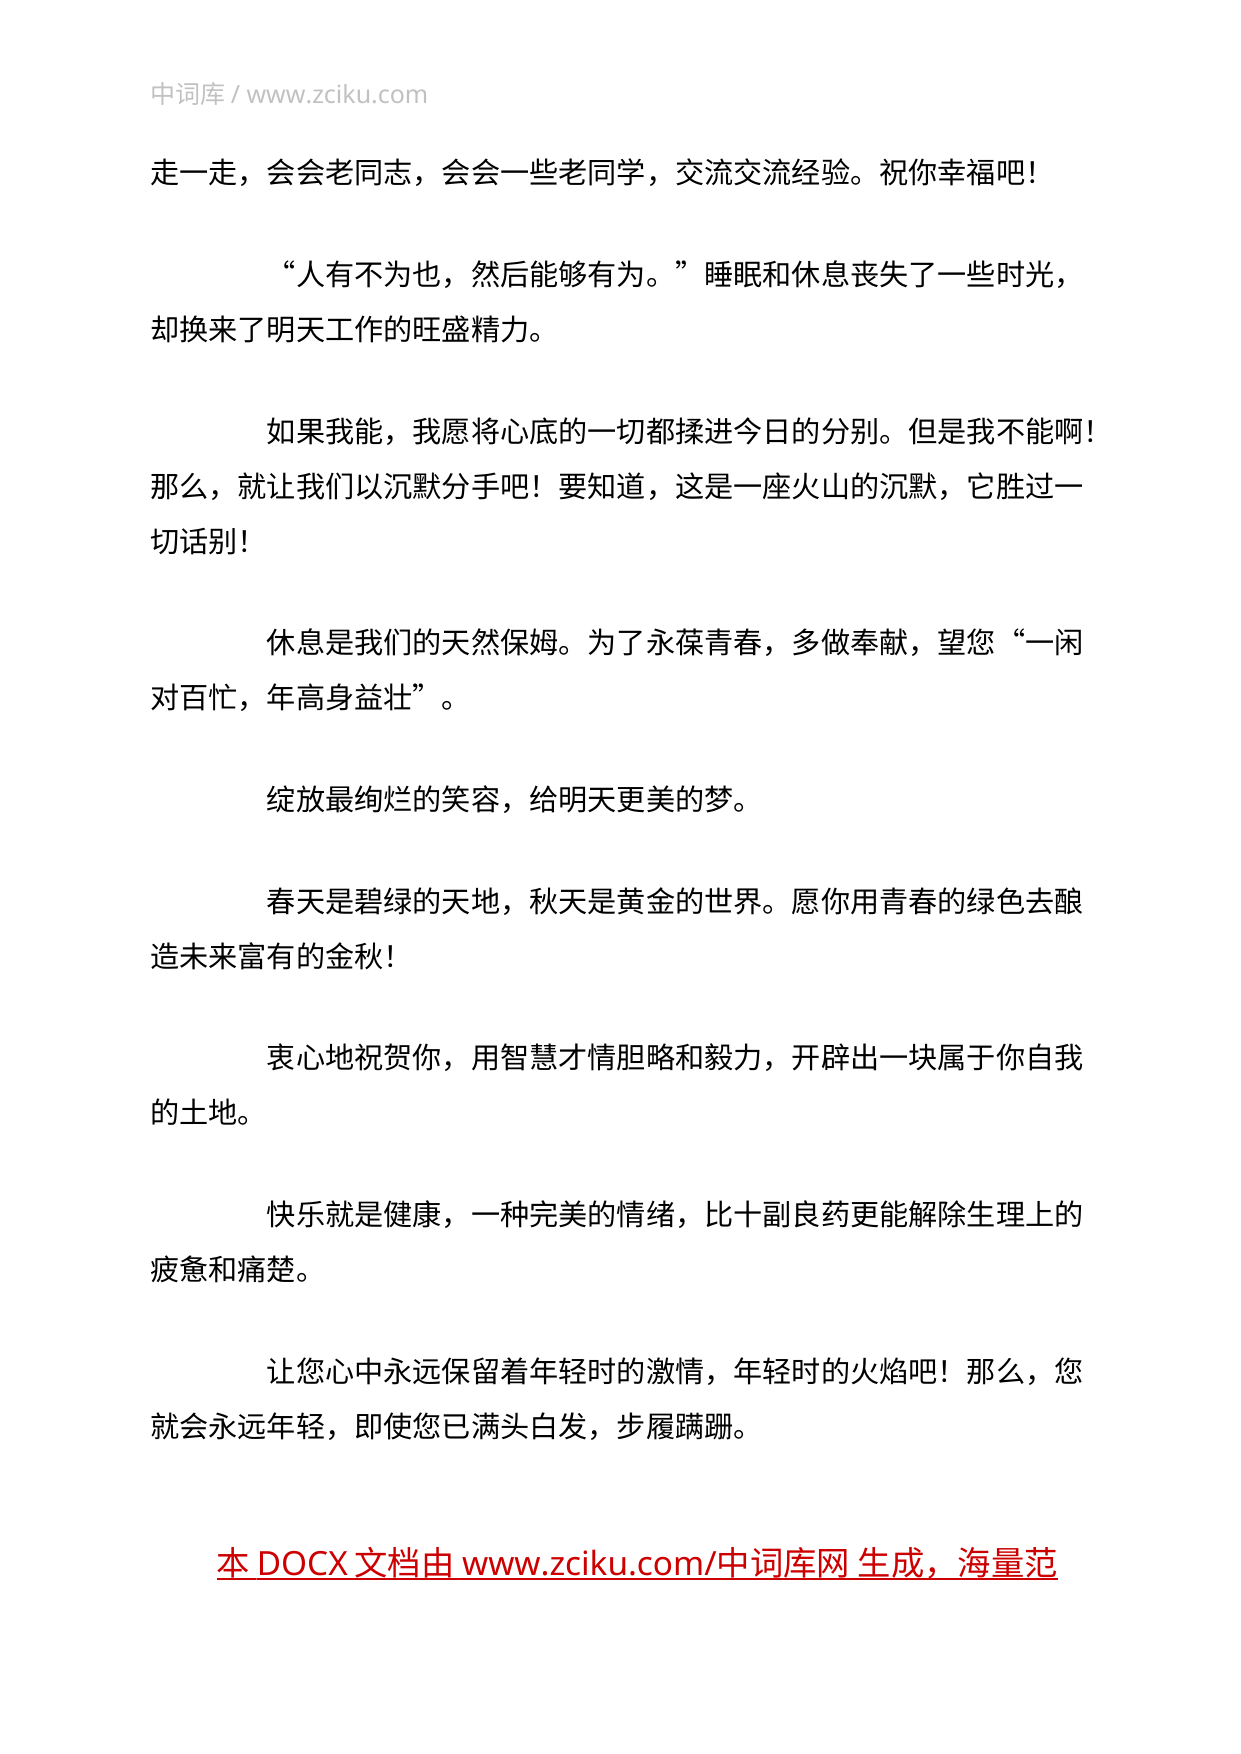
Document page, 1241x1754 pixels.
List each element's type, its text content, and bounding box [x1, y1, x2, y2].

text 休息是我们的天然保姆。为了永葆青春，多做奉献，望您“一闲对百忙，年高身益壮”。 [150, 620, 1090, 717]
text 如果我能，我愿将心底的一切都揉进今日的分别。但是我不能啊！那么，就让我们以沉默分手吧！要知道，这是一座火山的沉默，它胜过一切话别！ [150, 408, 1090, 561]
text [150, 1536, 1090, 1585]
text 春天是碧绿的天地，秋天是黄金的世界。愿你用青春的绿色去酿造未来富有的金秋！ [150, 878, 1090, 976]
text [150, 150, 1090, 192]
text 让您心中永远保留着年轻时的激情，年轻时的火焰吧！那么，您就会永远年轻，即使您已满头白发，步履蹒跚。 [150, 1348, 1090, 1446]
text 衷心地祝贺你，用智慧才情胆略和毅力，开辟出一块属于你自我的土地。 [150, 1035, 1090, 1132]
text “人有不为也，然后能够有为。”睡眠和休息丧失了一些时光，却换来了明天工作的旺盛精力。 [150, 252, 1090, 349]
text 绽放最绚烂的笑容，给明天更美的梦。 [150, 777, 1090, 819]
text 快乐就是健康，一种完美的情绪，比十副良药更能解除生理上的疲惫和痛楚。 [150, 1192, 1090, 1289]
